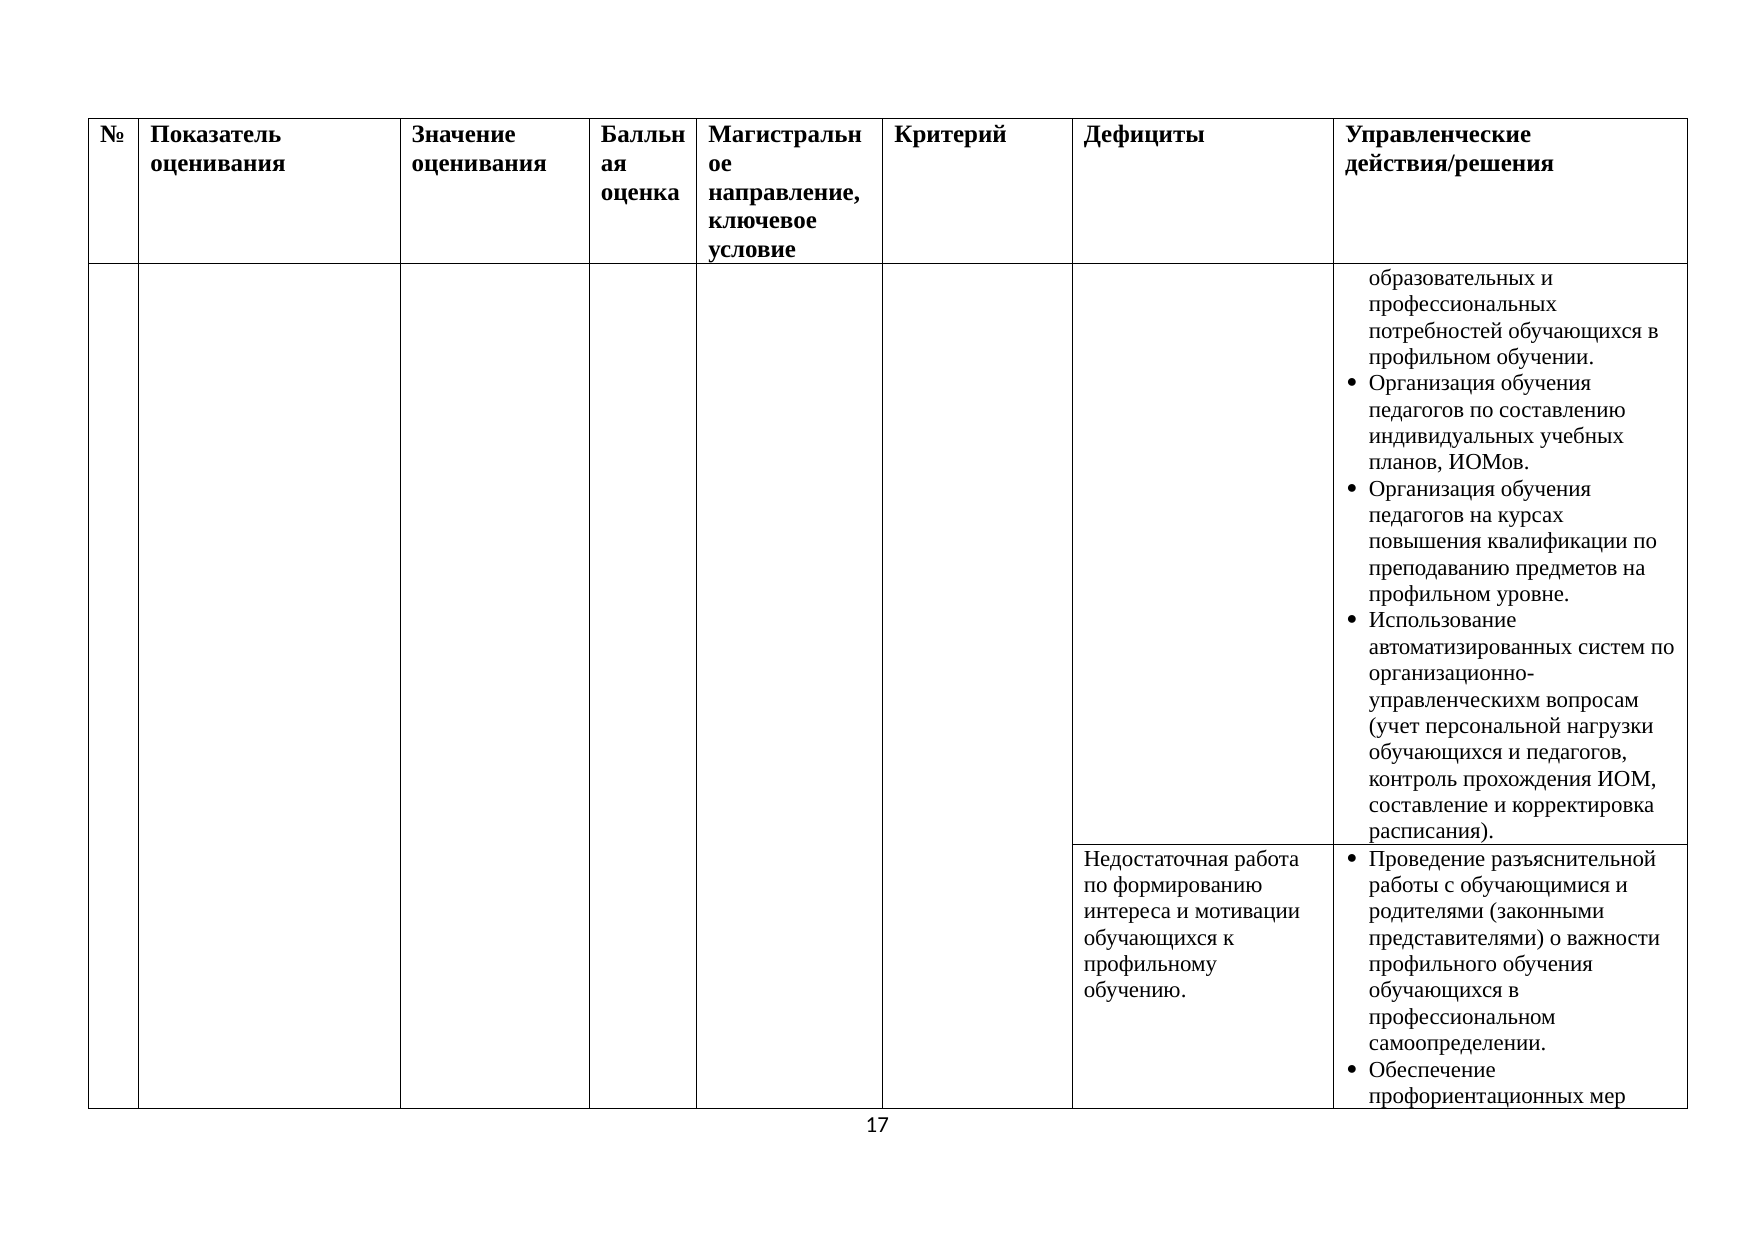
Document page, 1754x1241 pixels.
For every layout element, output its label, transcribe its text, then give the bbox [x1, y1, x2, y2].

table_header Дефициты [1073, 119, 1333, 263]
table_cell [1334, 845, 1687, 1108]
table_header № [89, 119, 138, 263]
table_header Управленческие действия/решения [1334, 119, 1687, 263]
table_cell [1073, 845, 1333, 1108]
table_header Балльная оценка [590, 119, 696, 263]
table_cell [1334, 264, 1687, 844]
table_header Значение оценивания [401, 119, 589, 263]
table_header Магистральное направление, ключевое условие [697, 119, 882, 263]
table_header Критерий [883, 119, 1072, 263]
table_header Показатель оценивания [139, 119, 400, 263]
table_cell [1073, 264, 1333, 844]
